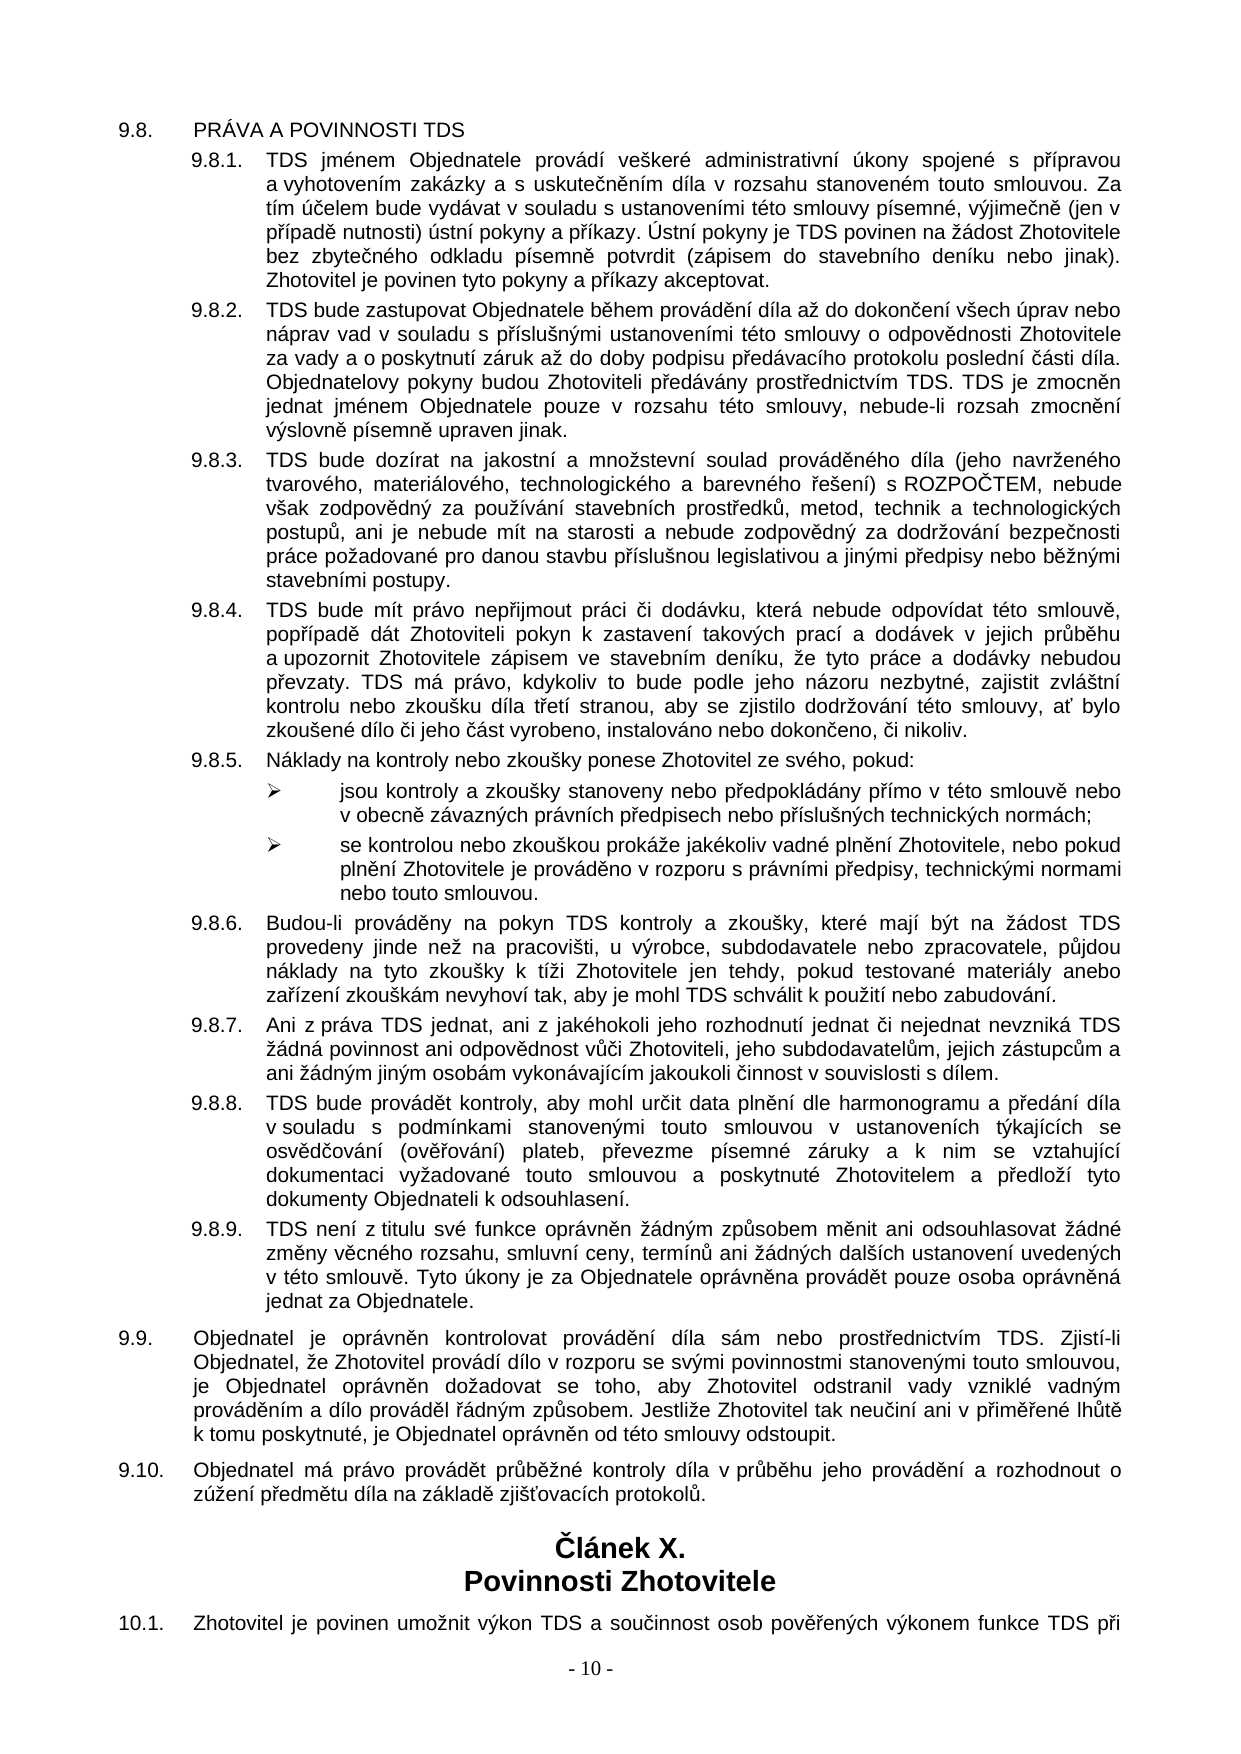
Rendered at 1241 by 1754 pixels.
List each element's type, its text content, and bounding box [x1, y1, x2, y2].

list jsou kontroly a zkoušky stanoveny nebo předpokládány přímo v této smlouvě nebo v obecně závazných právních předpisech nebo příslušných technických normách; [266, 778, 1122, 827]
list Náklady na kontroly nebo zkoušky ponese Zhotovitel ze svého, pokud: [191, 748, 1122, 772]
list Objednatel má právo provádět průběžné kontroly díla v průběhu jeho provádění a rozhodnout o zúžení předmětu díla na základě zjišťovacích protokolů. [118, 1458, 1122, 1506]
list TDS není z titulu své funkce oprávněn žádným způsobem měnit ani odsouhlasovat žádné změny věcného rozsahu, smluvní ceny, termínů ani žádných dalších ustanovení uvedených v této smlouvě. Tyto úkony je za Objednatele oprávněna provádět pouze osoba oprávněná jednat za Objednatele. [191, 1217, 1122, 1313]
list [118, 1610, 1122, 1634]
text Článek X. [118, 1531, 1122, 1564]
list TDS bude dozírat na jakostní a množstevní soulad prováděného díla (jeho navrženého tvarového, materiálového, technologického a barevného řešení) s ROZPOČTEM, nebude však zodpovědný za používání stavebních prostředků, metod, technik a technologických postupů, ani je nebude mít na starosti a nebude zodpovědný za dodržování bezpečnosti práce požadované pro danou stavbu příslušnou legislativou a jinými předpisy nebo běžnými stavebními postupy. [191, 448, 1122, 592]
list se kontrolou nebo zkouškou prokáže jakékoliv vadné plnění Zhotovitele, nebo pokud plnění Zhotovitele je prováděno v rozporu s právními předpisy, technickými normami nebo touto smlouvou. [266, 833, 1122, 905]
list Ani z práva TDS jednat, ani z jakéhokoli jeho rozhodnutí jednat či nejednat nevzniká TDS žádná povinnost ani odpovědnost vůči Zhotoviteli, jeho subdodavatelům, jejich zástupcům a ani žádným jiným osobám vykonávajícím jakoukoli činnost v souvislosti s dílem. [191, 1013, 1122, 1085]
list TDS bude provádět kontroly, aby mohl určit data plnění dle harmonogramu a předání díla v souladu s podmínkami stanovenými touto smlouvou v ustanoveních týkajících se osvědčování (ověřování) plateb, převezme písemné záruky a k nim se vztahující dokumentaci vyžadované touto smlouvou a poskytnuté Zhotovitelem a předloží tyto dokumenty Objednateli k odsouhlasení. [191, 1091, 1122, 1211]
list Budou-li prováděny na pokyn TDS kontroly a zkoušky, které mají být na žádost TDS provedeny jinde než na pracovišti, u výrobce, subdodavatele nebo zpracovatele, půjdou náklady na tyto zkoušky k tíži Zhotovitele jen tehdy, pokud testované materiály anebo zařízení zkouškám nevyhoví tak, aby je mohl TDS schválit k použití nebo zabudování. [191, 911, 1122, 1007]
text Povinnosti Zhotovitele [118, 1564, 1122, 1598]
list PRÁVA A POVINNOSTI TDS [118, 118, 1122, 142]
list TDS jménem Objednatele provádí veškeré administrativní úkony spojené s přípravou a vyhotovením zakázky a s uskutečněním díla v rozsahu stanoveném touto smlouvou. Za tím účelem bude vydávat v souladu s ustanoveními této smlouvy písemné, výjimečně (jen v případě nutnosti) ústní pokyny a příkazy. Ústní pokyny je TDS povinen na žádost Zhotovitele bez zbytečného odkladu písemně potvrdit (zápisem do stavebního deníku nebo jinak). Zhotovitel je povinen tyto pokyny a příkazy akceptovat. [191, 148, 1122, 292]
list TDS bude mít právo nepřijmout práci či dodávku, která nebude odpovídat této smlouvě, popřípadě dát Zhotoviteli pokyn k zastavení takových prací a dodávek v jejich průběhu a upozornit Zhotovitele zápisem ve stavebním deníku, že tyto práce a dodávky nebudou převzaty. TDS má právo, kdykoliv to bude podle jeho názoru nezbytné, zajistit zvláštní kontrolu nebo zkoušku díla třetí stranou, aby se zjistilo dodržování této smlouvy, ať bylo zkoušené dílo či jeho část vyrobeno, instalováno nebo dokončeno, či nikoliv. [191, 598, 1122, 742]
list TDS bude zastupovat Objednatele během provádění díla až do dokončení všech úprav nebo náprav vad v souladu s příslušnými ustanoveními této smlouvy o odpovědnosti Zhotovitele za vady a o poskytnutí záruk až do doby podpisu předávacího protokolu poslední části díla. Objednatelovy pokyny budou Zhotoviteli předávány prostřednictvím TDS. TDS je zmocněn jednat jménem Objednatele pouze v rozsahu této smlouvy, nebude-li rozsah zmocnění výslovně písemně upraven jinak. [191, 298, 1122, 442]
list Objednatel je oprávněn kontrolovat provádění díla sám nebo prostřednictvím TDS. Zjistí-li Objednatel, že Zhotovitel provádí dílo v rozporu se svými povinnostmi stanovenými touto smlouvou, je Objednatel oprávněn dožadovat se toho, aby Zhotovitel odstranil vady vzniklé vadným prováděním a dílo prováděl řádným způsobem. Jestliže Zhotovitel tak neučiní ani v přiměřené lhůtě k tomu poskytnuté, je Objednatel oprávněn od této smlouvy odstoupit. [118, 1326, 1122, 1445]
